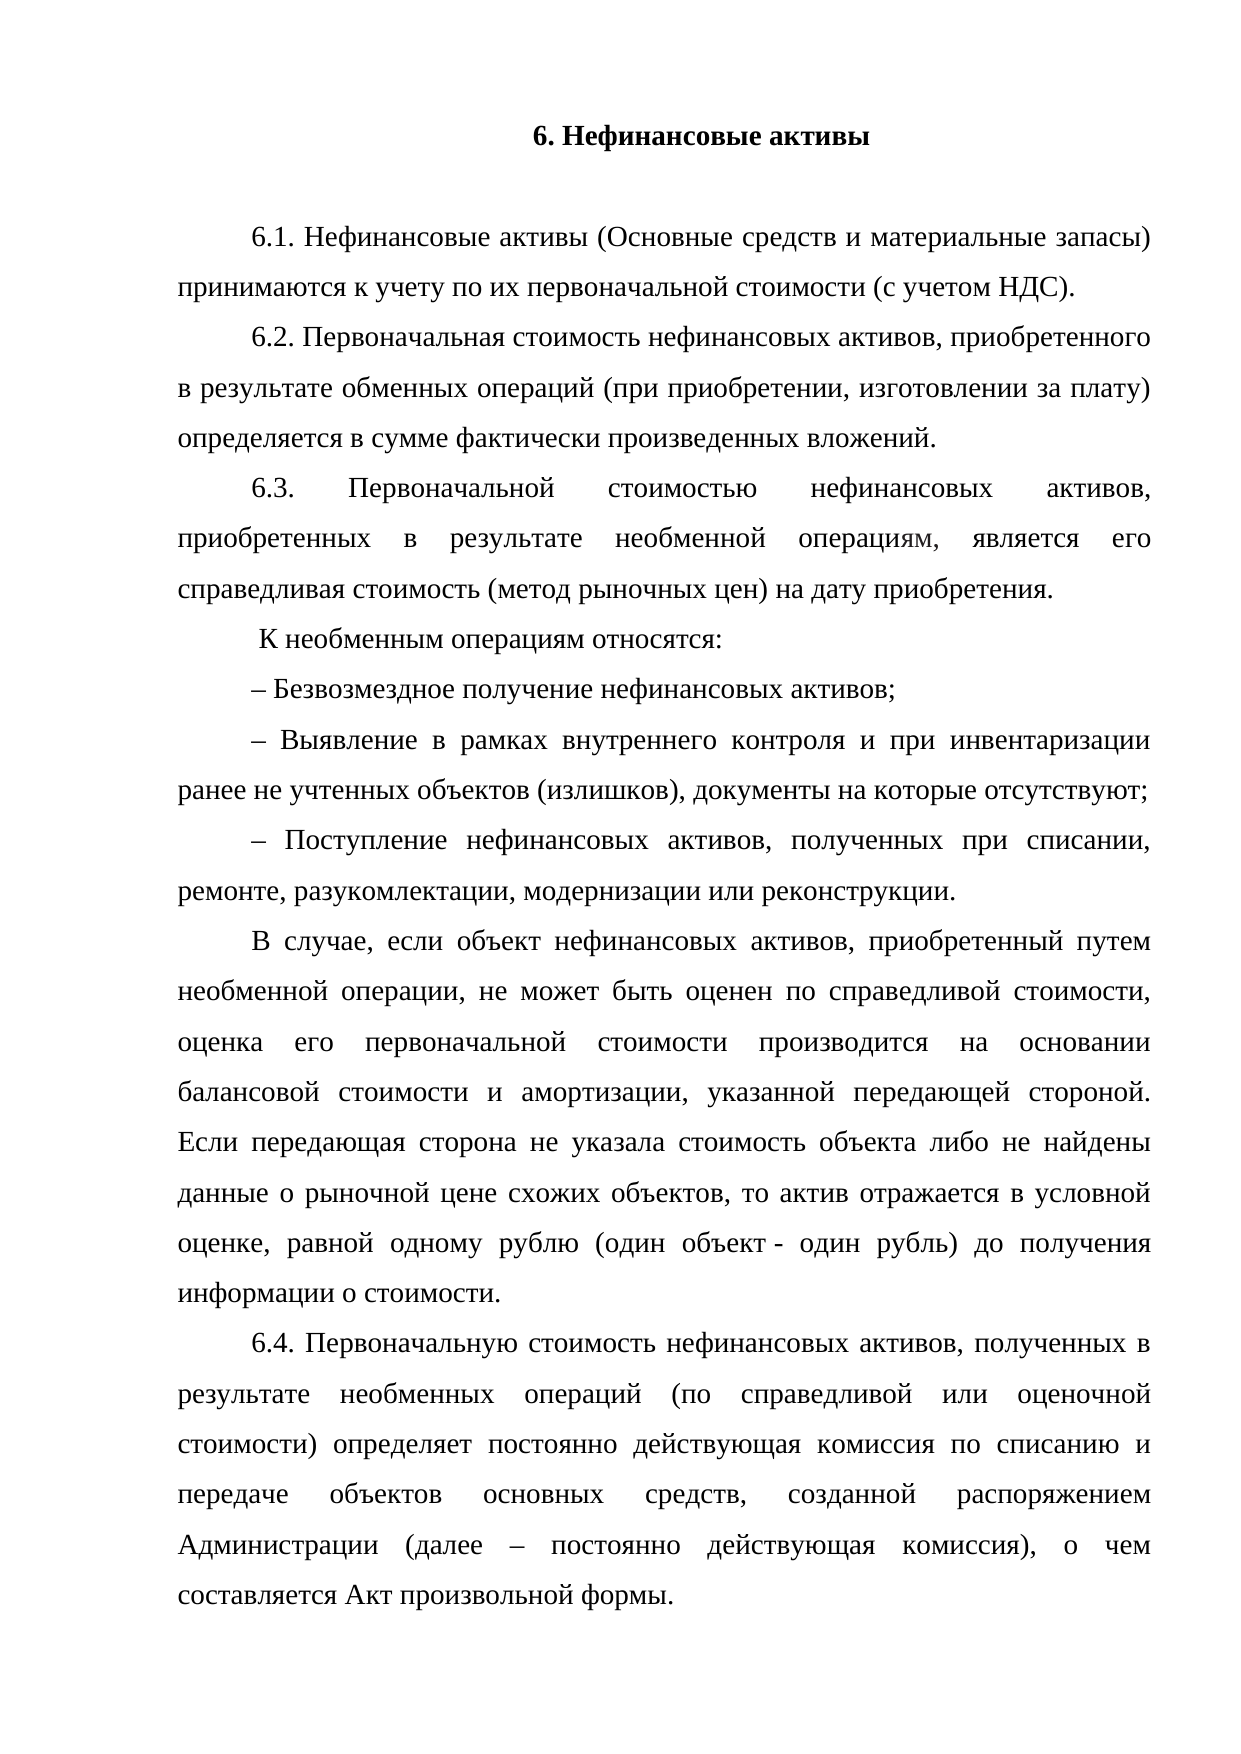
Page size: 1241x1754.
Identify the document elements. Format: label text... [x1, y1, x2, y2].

text 6.1. Нефинансовые активы (Основные средств и материальные запасы) принимаются к учету по их первоначальной стоимости (с учетом НДС). [177, 219, 1152, 303]
text – Безвозмездное получение нефинансовых активов; [177, 672, 1152, 705]
text – Выявление в рамках внутреннего контроля и при инвентаризации ранее не учтенных объектов (излишков), документы на которые отсутствуют; [177, 722, 1152, 806]
text В случае, если объект нефинансовых активов, приобретенный путем необменной операции, не может быть оценен по справедливой стоимости, оценка его первоначальной стоимости производится на основании балансовой стоимости и амортизации, указанной передающей стороной. Если передающая сторона не указала стоимость объекта либо не найдены данные о рыночной цене схожих объектов, то актив отражается в условной оценке, равной одному рублю (один объект - один рубль) до получения информации о стоимости. [177, 923, 1152, 1309]
text 6. Нефинансовые активы [177, 118, 1152, 152]
text 6.4. Первоначальную стоимость нефинансовых активов, полученных в результате необменных операций (по справедливой или оценочной стоимости) определяет постоянно действующая комиссия по списанию и передаче объектов основных средств, созданной распоряжением Администрации (далее – постоянно действующая комиссия), о чем составляется Акт произвольной формы. [177, 1326, 1152, 1611]
text К необменным операциям относятся: [177, 621, 1152, 655]
text 6.3. Первоначальной стоимостью нефинансовых активов, приобретенных в результате необменной операциям, является его справедливая стоимость (метод рыночных цен) на дату приобретения. [177, 470, 1152, 604]
text – Поступление нефинансовых активов, полученных при списании, ремонте, разукомлектации, модернизации или реконструкции. [177, 822, 1152, 906]
text 6.2. Первоначальная стоимость нефинансовых активов, приобретенного в результате обменных операций (при приобретении, изготовлении за плату) определяется в сумме фактически произведенных вложений. [177, 319, 1152, 453]
